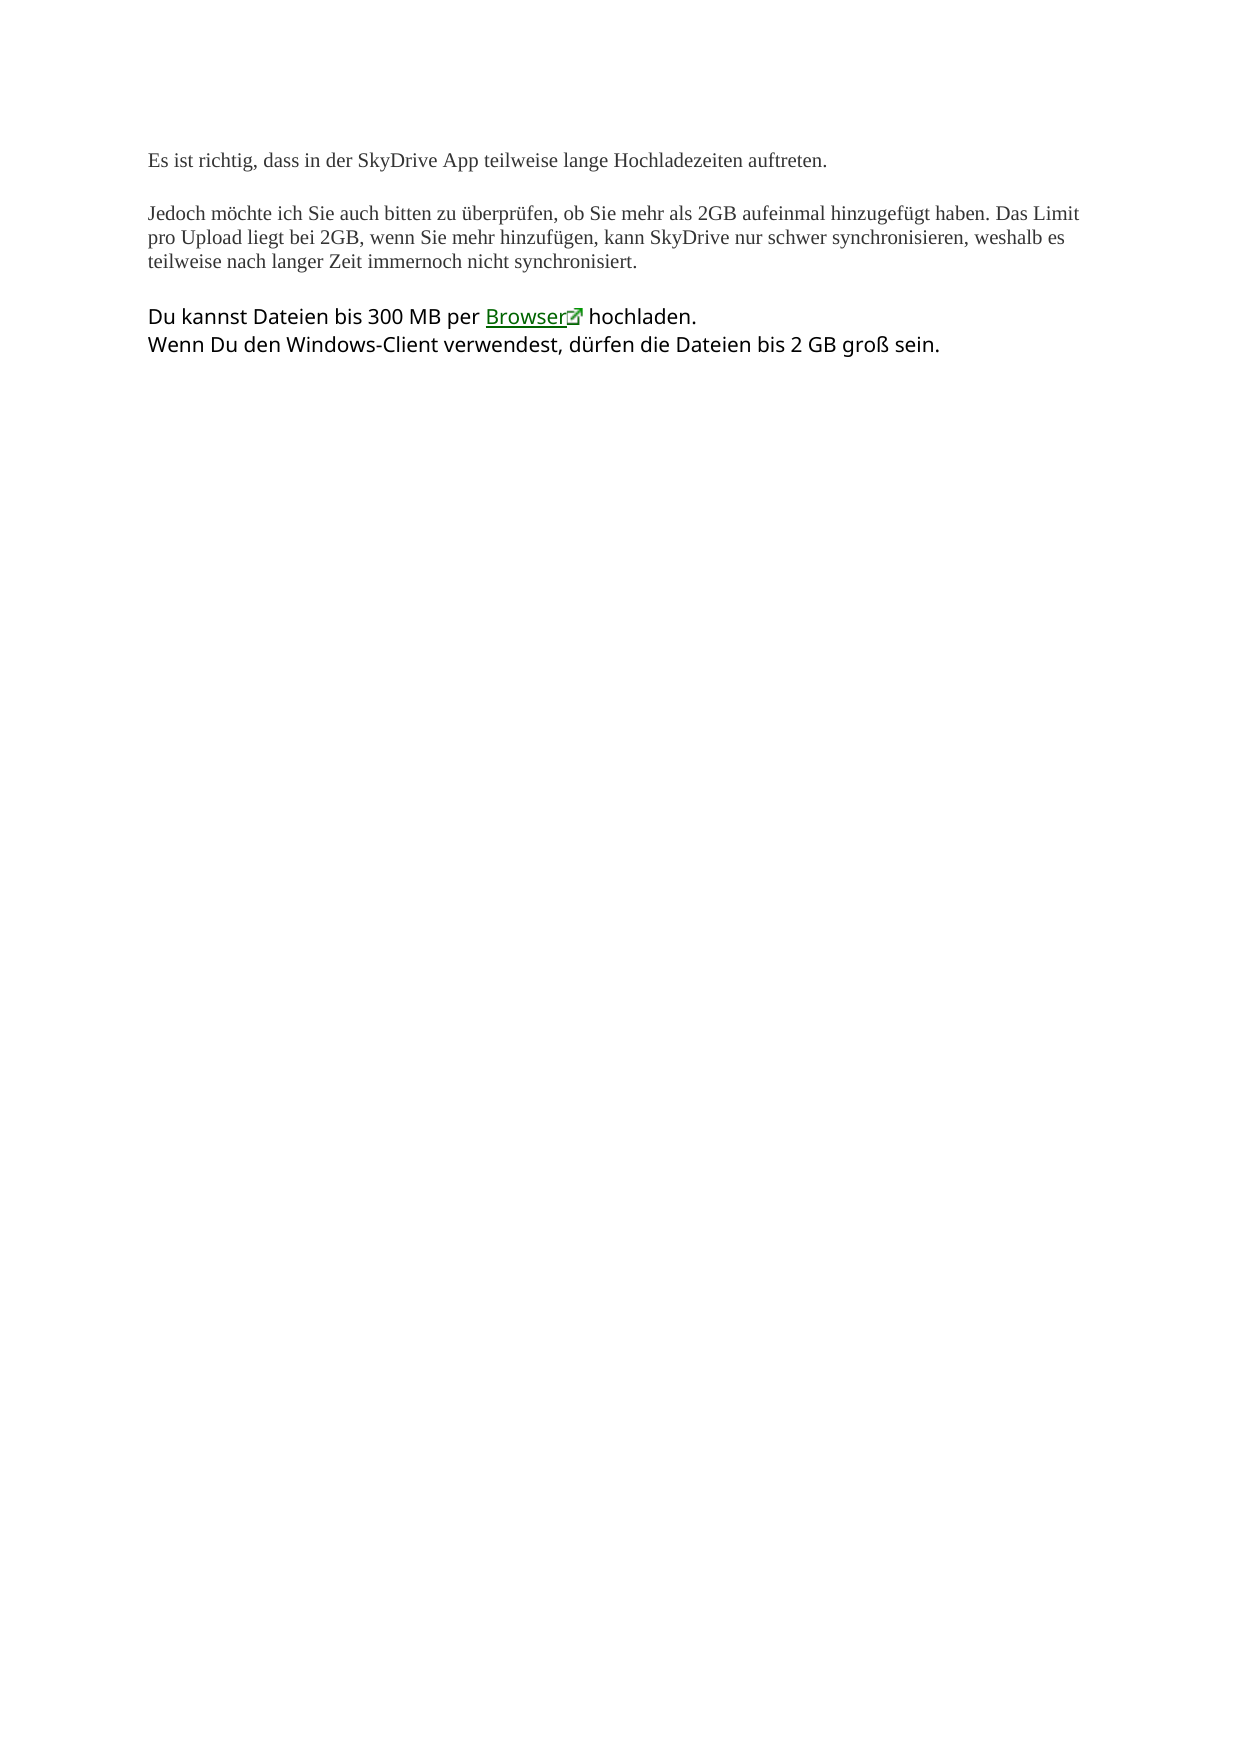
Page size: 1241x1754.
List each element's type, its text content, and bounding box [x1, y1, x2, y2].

picture [566, 308, 583, 325]
text Jedoch möchte ich Sie auch bitten zu überprüfen, ob Sie mehr als 2GB aufeinmal hinzugefügt haben. Das Limit pro Upload liegt bei 2GB, wenn Sie mehr hinzufügen, kann SkyDrive nur schwer synchronisieren, weshalb es teilweise nach langer Zeit immernoch nicht synchronisiert. [148, 201, 1093, 273]
text Es ist richtig, dass in der SkyDrive App teilweise lange Hochladezeiten auftreten. [148, 148, 1093, 172]
text Du kannst Dateien bis 300 MB per Browser hochladen. Wenn Du den Windows-Client verwendest, dürfen die Dateien bis 2 GB groß sein. [148, 302, 1093, 359]
